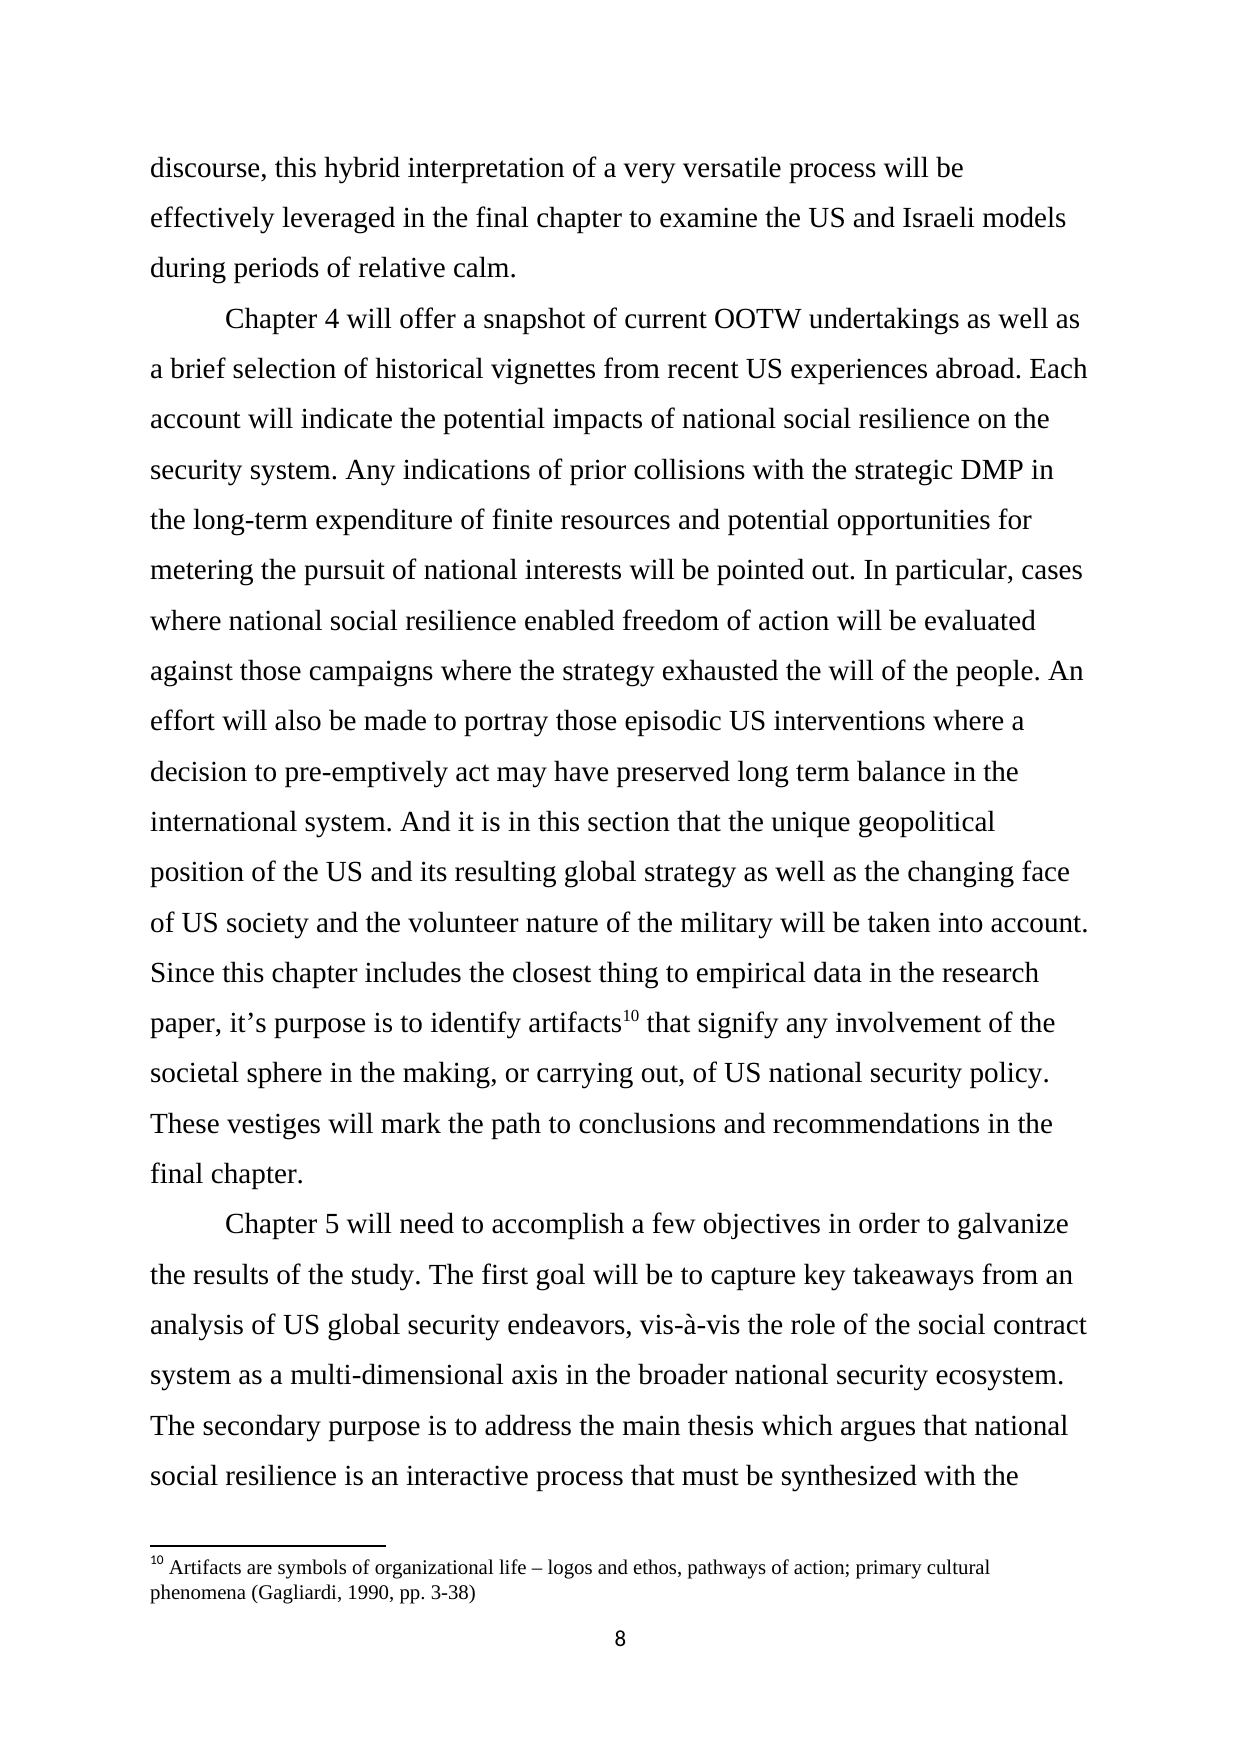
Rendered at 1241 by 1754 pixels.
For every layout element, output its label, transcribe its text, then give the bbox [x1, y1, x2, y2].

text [150, 1207, 1090, 1492]
text Chapter 4 will offer a snapshot of current OOTW undertakings as well as a brief selection of historical vignettes from recent US experiences abroad. Each account will indicate the potential impacts of national social resilience on the security system. Any indications of prior collisions with the strategic DMP in the long-term expenditure of finite resources and potential opportunities for metering the pursuit of national interests will be pointed out. In particular, cases where national social resilience enabled freedom of action will be evaluated against those campaigns where the strategy exhausted the will of the people. An effort will also be made to portray those episodic US interventions where a decision to pre-emptively act may have preserved long term balance in the international system. And it is in this section that the unique geopolitical position of the US and its resulting global strategy as well as the changing face of US society and the volunteer nature of the military will be taken into account. Since this chapter includes the closest thing to empirical data in the research paper, it’s purpose is to identify artifacts that signify any involvement of the societal sphere in the making, or carrying out, of US national security policy. These vestiges will mark the path to conclusions and recommendations in the final chapter. [150, 301, 1090, 1190]
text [150, 150, 1090, 284]
